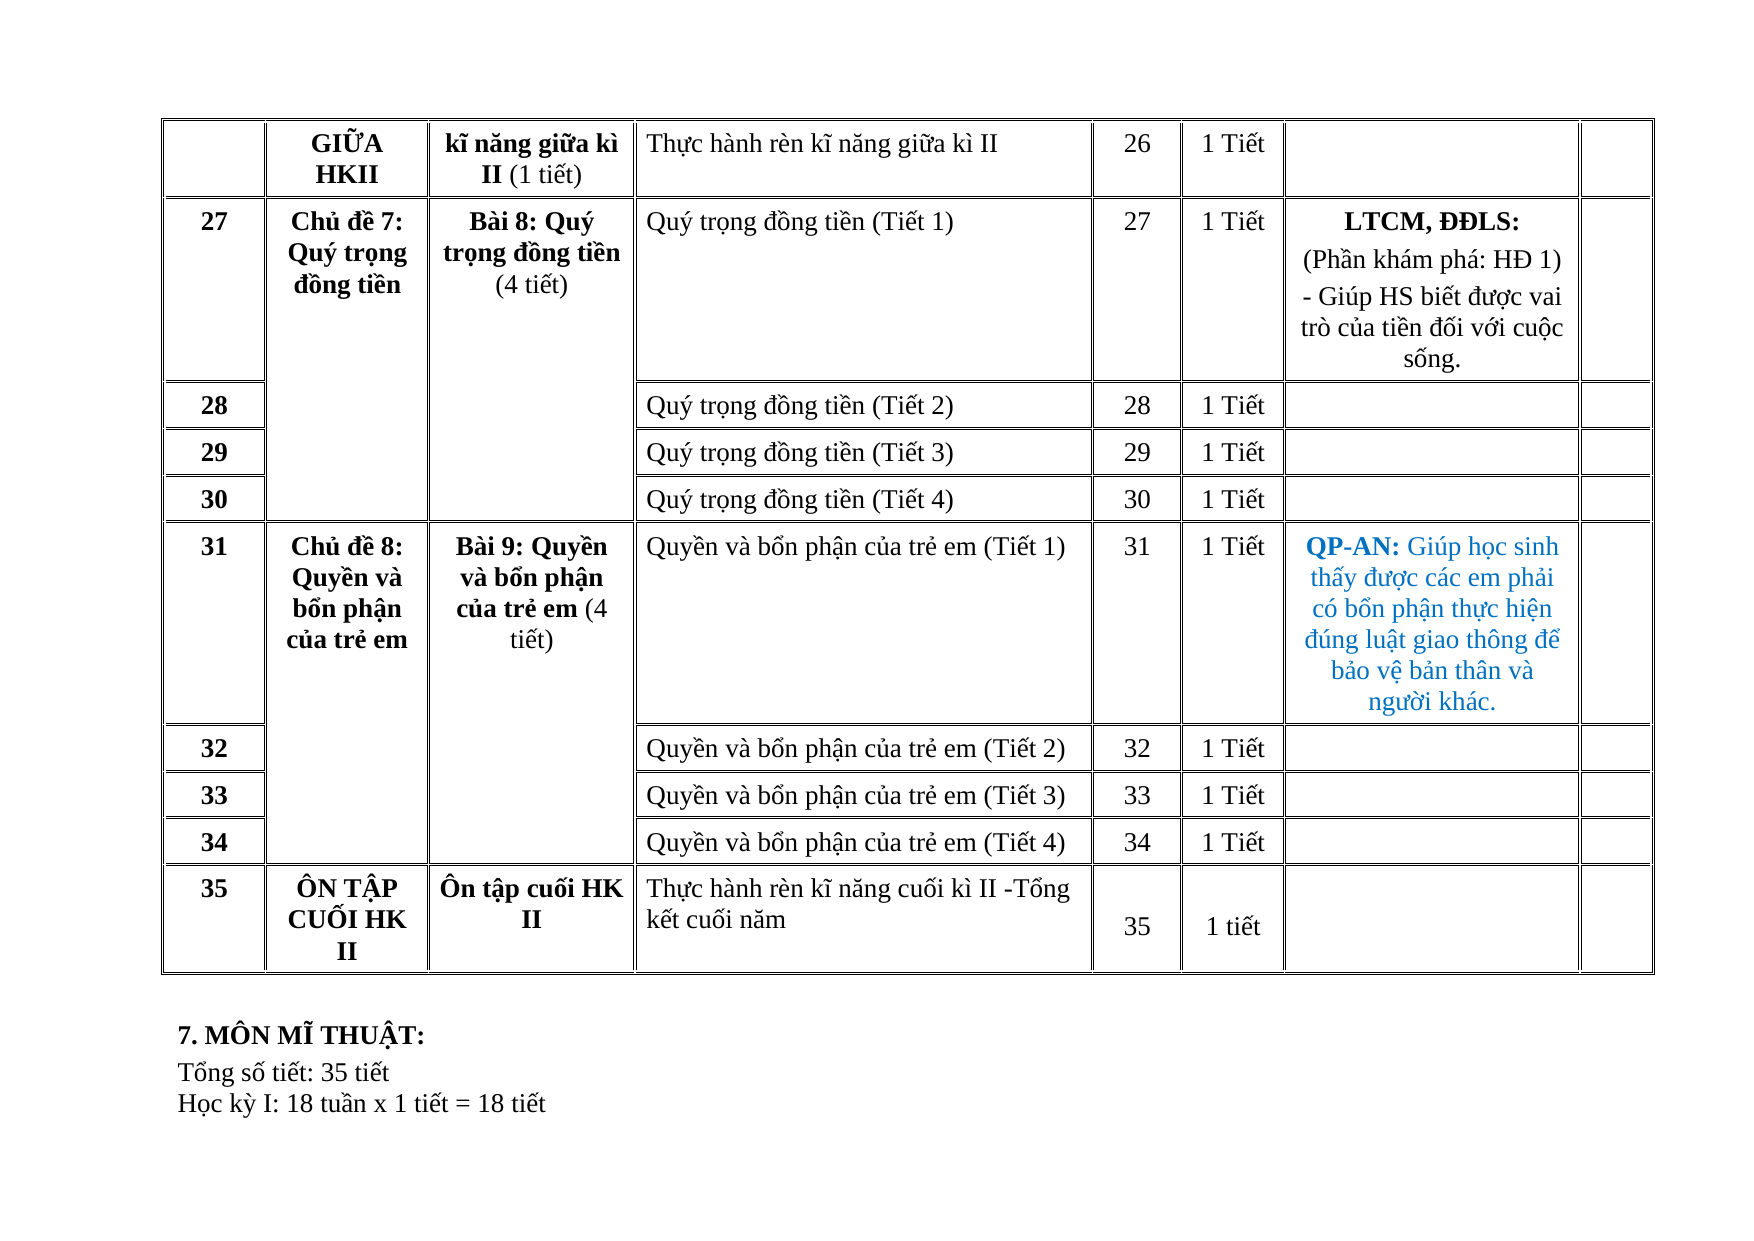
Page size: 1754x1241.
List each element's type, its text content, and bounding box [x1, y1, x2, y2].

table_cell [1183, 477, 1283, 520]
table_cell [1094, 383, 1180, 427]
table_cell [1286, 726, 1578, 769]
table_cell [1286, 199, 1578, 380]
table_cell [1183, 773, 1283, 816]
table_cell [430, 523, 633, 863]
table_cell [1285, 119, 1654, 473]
text 7. MÔN MĨ THUẬT: [177, 1019, 1636, 1050]
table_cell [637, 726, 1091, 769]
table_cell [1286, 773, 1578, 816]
text Tổng số tiết: 35 tiết [177, 1056, 1636, 1087]
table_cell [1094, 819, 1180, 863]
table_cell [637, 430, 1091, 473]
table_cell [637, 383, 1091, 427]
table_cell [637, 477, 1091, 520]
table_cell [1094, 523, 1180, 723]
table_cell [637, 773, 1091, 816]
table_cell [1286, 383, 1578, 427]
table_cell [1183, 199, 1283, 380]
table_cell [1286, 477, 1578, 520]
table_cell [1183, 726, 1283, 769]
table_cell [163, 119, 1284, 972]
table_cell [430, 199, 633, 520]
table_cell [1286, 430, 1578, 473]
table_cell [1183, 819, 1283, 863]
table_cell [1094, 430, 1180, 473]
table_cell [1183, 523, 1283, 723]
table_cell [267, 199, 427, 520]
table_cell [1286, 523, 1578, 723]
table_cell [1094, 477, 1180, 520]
text Học kỳ I: 18 tuần x 1 tiết = 18 tiết [177, 1087, 1636, 1118]
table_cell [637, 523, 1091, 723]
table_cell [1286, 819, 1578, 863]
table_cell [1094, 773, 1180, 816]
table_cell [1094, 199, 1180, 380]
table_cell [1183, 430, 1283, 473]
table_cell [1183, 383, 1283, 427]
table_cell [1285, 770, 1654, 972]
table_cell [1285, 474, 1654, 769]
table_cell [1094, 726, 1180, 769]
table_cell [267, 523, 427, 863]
